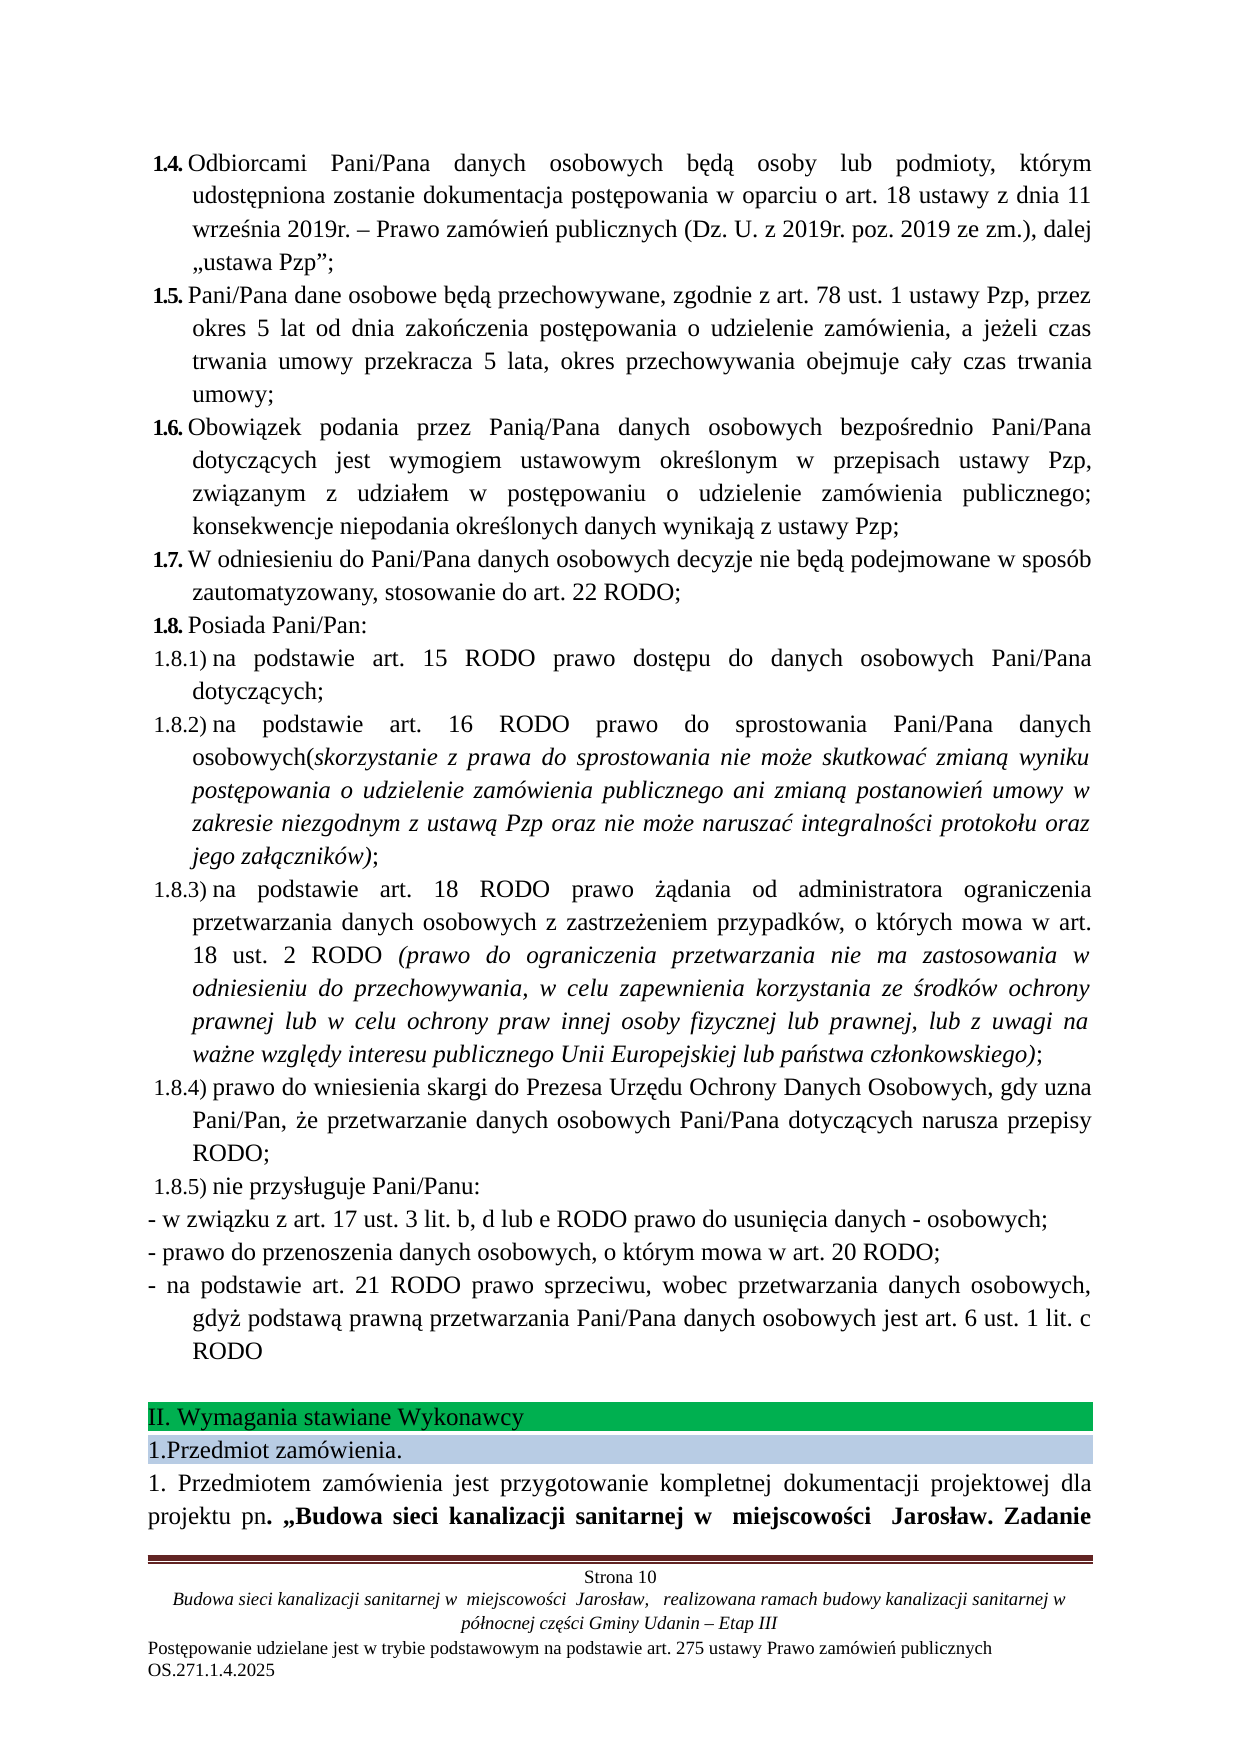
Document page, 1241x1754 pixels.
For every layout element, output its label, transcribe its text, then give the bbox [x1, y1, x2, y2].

list na podstawie art. 18 RODO prawo żądania od administratora ograniczenia przetwarzania danych osobowych z zastrzeżeniem przypadków, o których mowa w art. 18 ust. 2 RODO (prawo do ograniczenia przetwarzania nie ma zastosowania w odniesieniu do przechowywania, w celu zapewnienia korzystania ze środków ochrony prawnej lub w celu ochrony praw innej osoby fizycznej lub prawnej, lub z uwagi na ważne względy interesu publicznego Unii Europejskiej lub państwa członkowskiego); [148, 874, 1093, 1068]
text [148, 1468, 1093, 1530]
text - na podstawie art. 21 RODO prawo sprzeciwu, wobec przetwarzania danych osobowych, gdyż podstawą prawną przetwarzania Pani/Pana danych osobowych jest art. 6 ust. 1 lit. c RODO [148, 1270, 1093, 1365]
list Posiada Pani/Pan: [148, 610, 1093, 639]
list prawo do wniesienia skargi do Prezesa Urzędu Ochrony Danych Osobowych, gdy uzna Pani/Pan, że przetwarzanie danych osobowych Pani/Pana dotyczących narusza przepisy RODO; [148, 1072, 1093, 1167]
list W odniesieniu do Pani/Pana danych osobowych decyzje nie będą podejmowane w sposób zautomatyzowany, stosowanie do art. 22 RODO; [148, 544, 1093, 606]
list Odbiorcami Pani/Pana danych osobowych będą osoby lub podmioty, którym udostępniona zostanie dokumentacja postępowania w oparciu o art. 18 ustawy z dnia 11 września 2019r. – Prawo zamówień publicznych (Dz. U. z 2019r. poz. 2019 ze zm.), dalej „ustawa Pzp”; [148, 148, 1093, 275]
list nie przysługuje Pani/Panu: [148, 1171, 1093, 1200]
text - w związku z art. 17 ust. 3 lit. b, d lub e RODO prawo do usunięcia danych - osobowych; [148, 1204, 1093, 1233]
list 1.Przedmiot zamówienia. [148, 1435, 1093, 1464]
list Obowiązek podania przez Panią/Pana danych osobowych bezpośrednio Pani/Pana dotyczących jest wymogiem ustawowym określonym w przepisach ustawy Pzp, związanym z udziałem w postępowaniu o udzielenie zamówienia publicznego; konsekwencje niepodania określonych danych wynikają z ustawy Pzp; [148, 412, 1093, 539]
text - prawo do przenoszenia danych osobowych, o którym mowa w art. 20 RODO; [148, 1237, 1093, 1266]
list Pani/Pana dane osobowe będą przechowywane, zgodnie z art. 78 ust. 1 ustawy Pzp, przez okres 5 lat od dnia zakończenia postępowania o udzielenie zamówienia, a jeżeli czas trwania umowy przekracza 5 lata, okres przechowywania obejmuje cały czas trwania umowy; [148, 280, 1093, 407]
list na podstawie art. 16 RODO prawo do sprostowania Pani/Pana danych osobowych(skorzystanie z prawa do sprostowania nie może skutkować zmianą wyniku postępowania o udzielenie zamówienia publicznego ani zmianą postanowień umowy w zakresie niezgodnym z ustawą Pzp oraz nie może naruszać integralności protokołu oraz jego załączników); [148, 709, 1093, 870]
text II. Wymagania stawiane Wykonawcy [148, 1402, 1093, 1431]
list na podstawie art. 15 RODO prawo dostępu do danych osobowych Pani/Pana dotyczących; [148, 643, 1093, 705]
